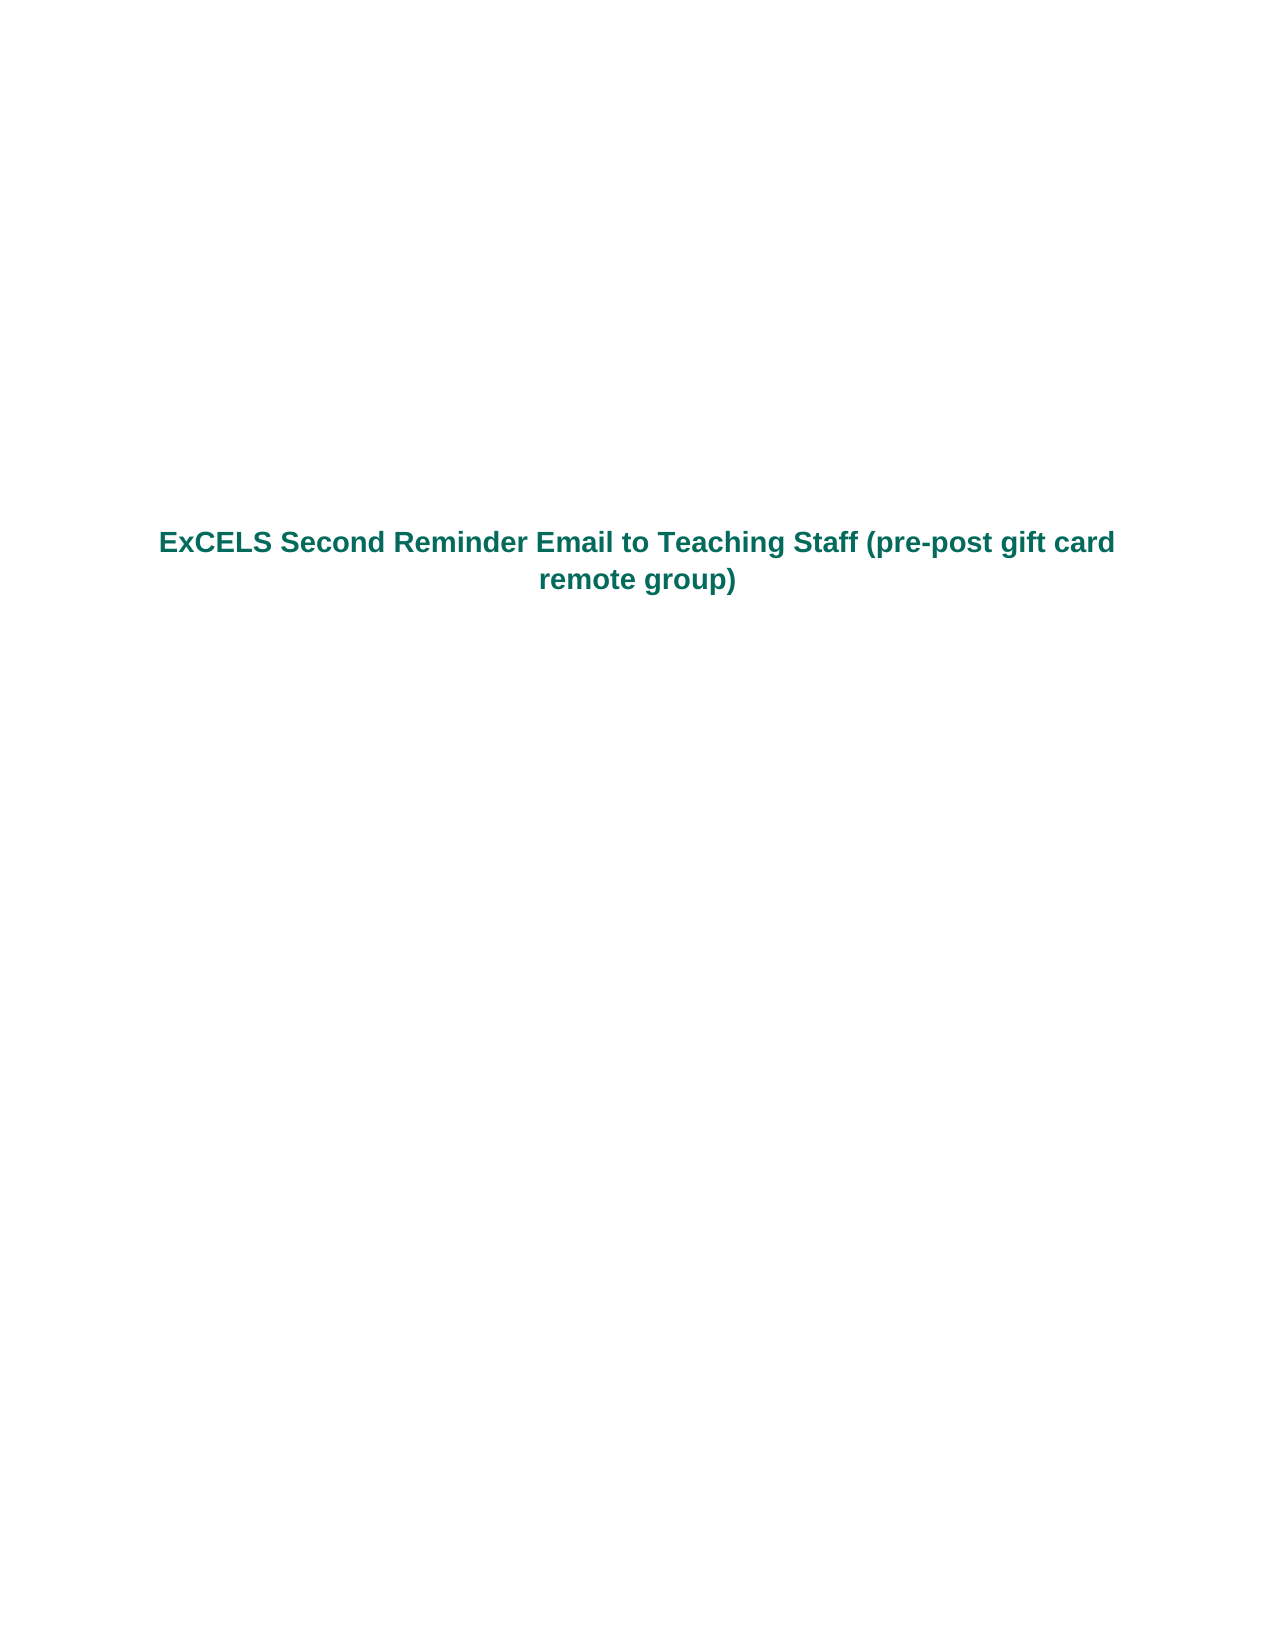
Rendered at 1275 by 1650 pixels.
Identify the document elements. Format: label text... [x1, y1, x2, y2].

title ExCELS Second Reminder Email to Teaching Staff (pre-post gift card remote group) [150, 525, 1125, 595]
